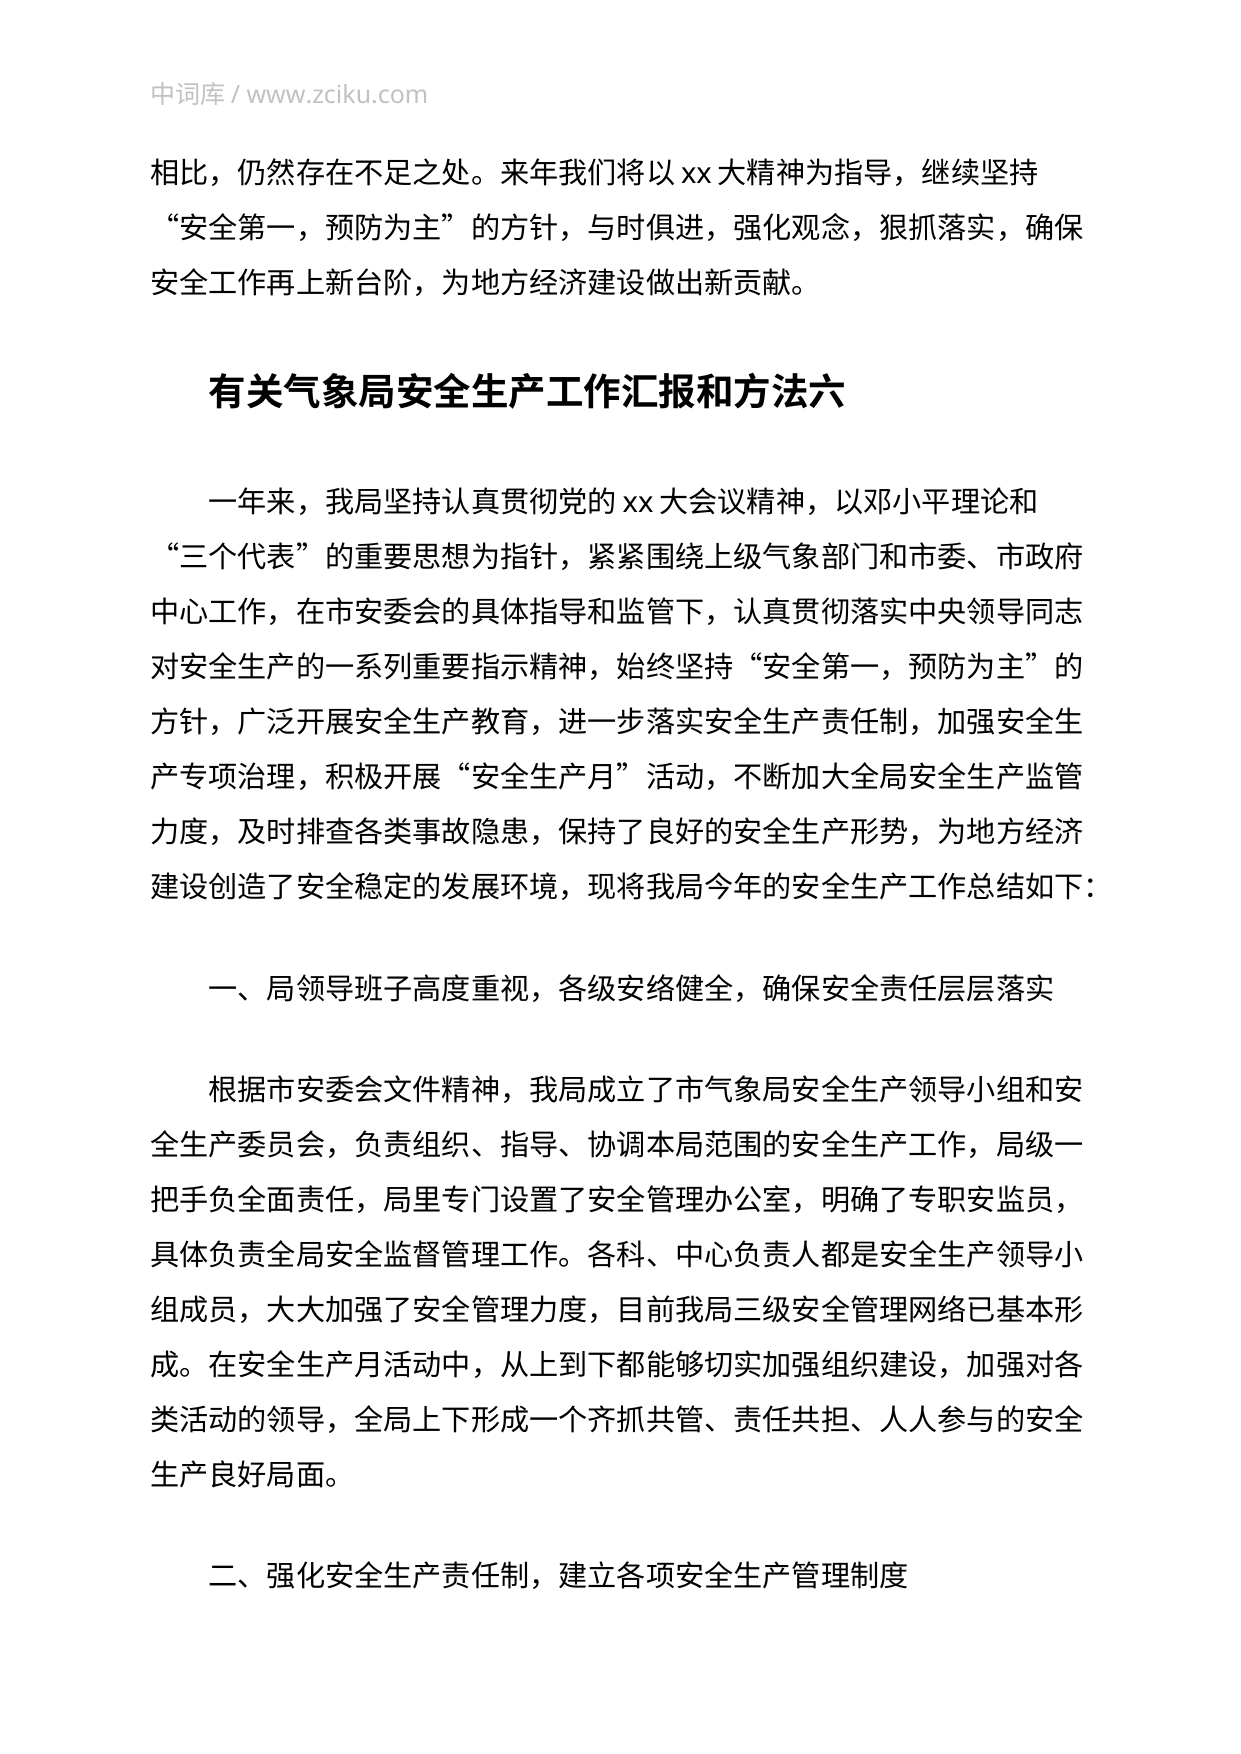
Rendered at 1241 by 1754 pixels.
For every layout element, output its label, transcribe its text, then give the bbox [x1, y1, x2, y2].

text 二、强化安全生产责任制，建立各项安全生产管理制度 [150, 1553, 1090, 1595]
text 一、局领导班子高度重视，各级安络健全，确保安全责任层层落实 [150, 965, 1090, 1007]
text 根据市安委会文件精神，我局成立了市气象局安全生产领导小组和安全生产委员会，负责组织、指导、协调本局范围的安全生产工作，局级一把手负全面责任，局里专门设置了安全管理办公室，明确了专职安监员，具体负责全局安全监督管理工作。各科、中心负责人都是安全生产领导小组成员，大大加强了安全管理力度，目前我局三级安全管理网络已基本形成。在安全生产月活动中，从上到下都能够切实加强组织建设，加强对各类活动的领导，全局上下形成一个齐抓共管、责任共担、人人参与的安全生产良好局面。 [150, 1067, 1090, 1493]
text 有关气象局安全生产工作汇报和方法六 [150, 362, 1090, 416]
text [150, 150, 1090, 302]
text 一年来，我局坚持认真贯彻党的xx大会议精神，以邓小平理论和“三个代表”的重要思想为指针，紧紧围绕上级气象部门和市委、市政府中心工作，在市安委会的具体指导和监管下，认真贯彻落实中央领导同志对安全生产的一系列重要指示精神，始终坚持“安全第一，预防为主”的方针，广泛开展安全生产教育，进一步落实安全生产责任制，加强安全生产专项治理，积极开展“安全生产月”活动，不断加大全局安全生产监管力度，及时排查各类事故隐患，保持了良好的安全生产形势，为地方经济建设创造了安全稳定的发展环境，现将我局今年的安全生产工作总结如下： [150, 479, 1090, 906]
